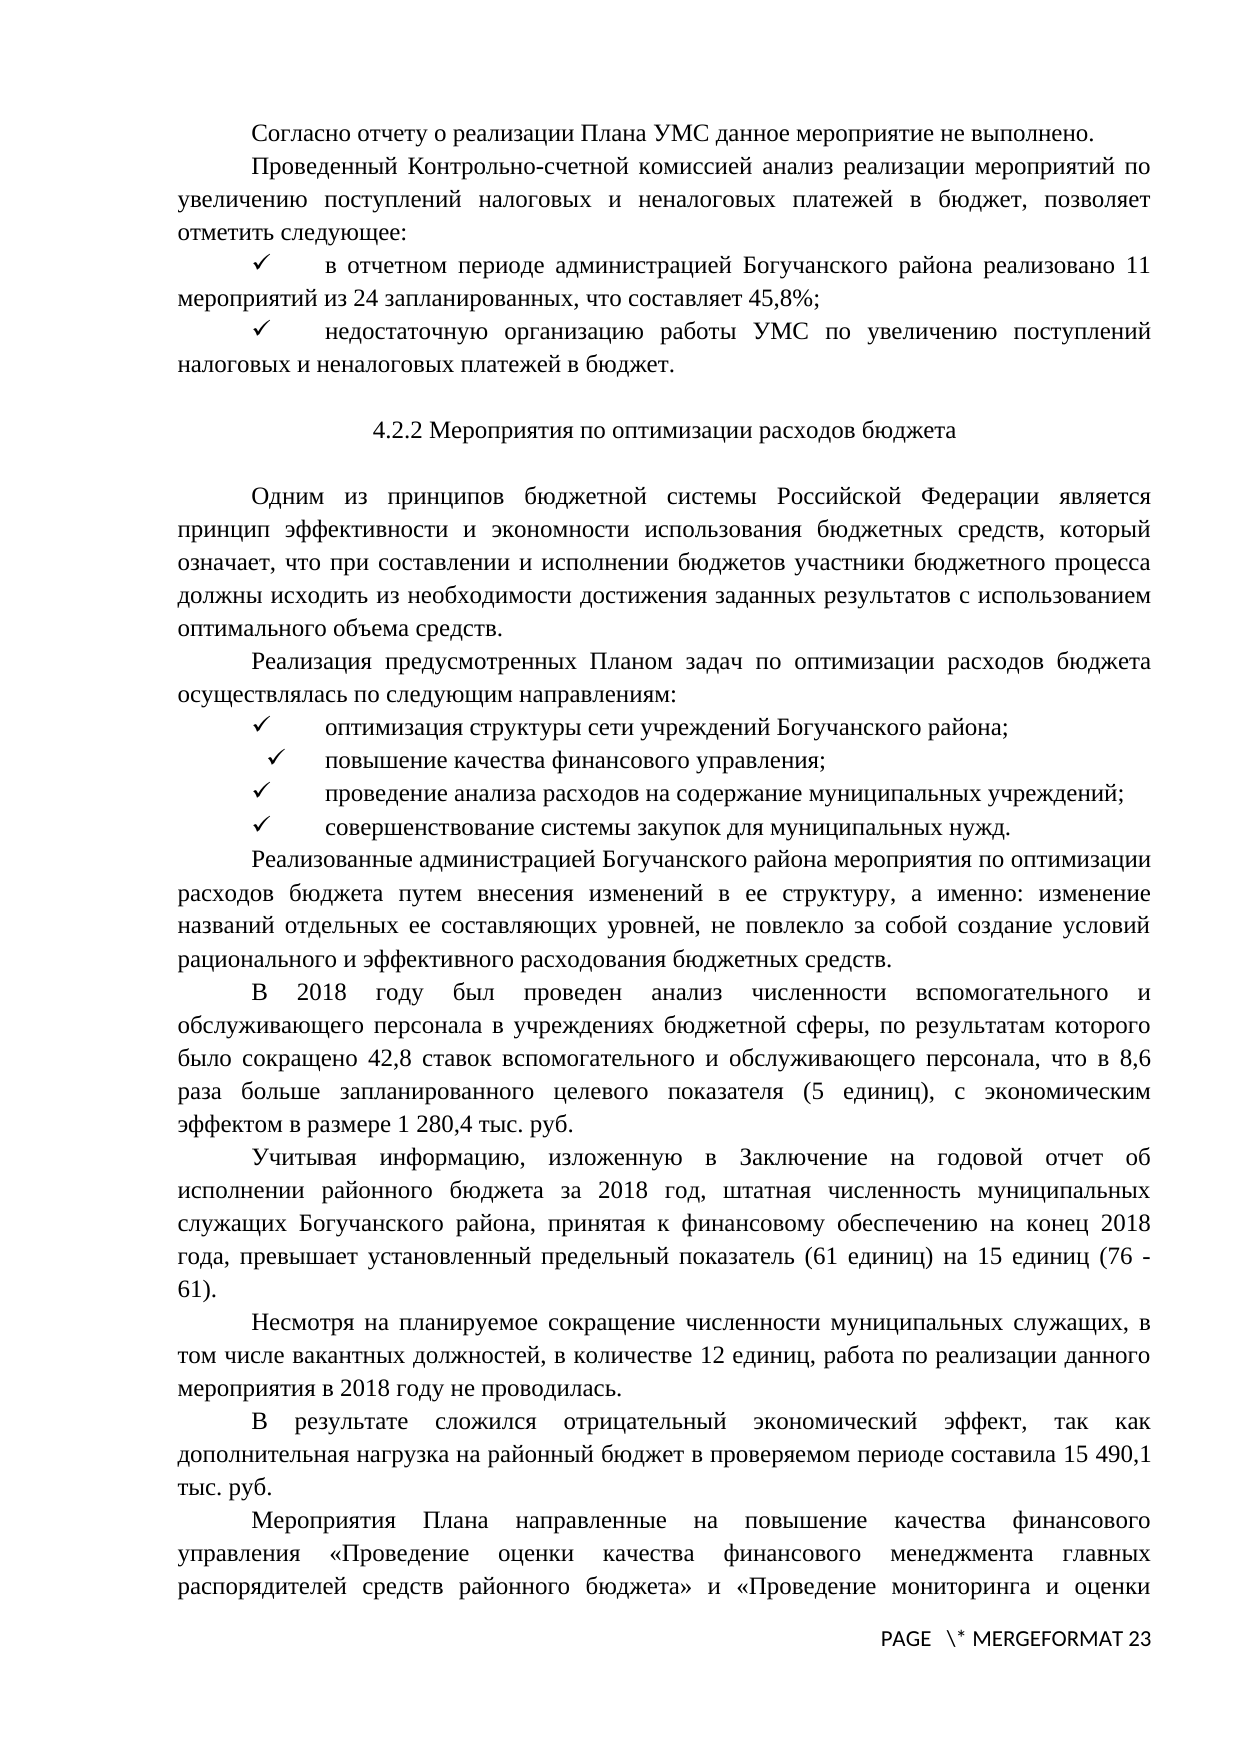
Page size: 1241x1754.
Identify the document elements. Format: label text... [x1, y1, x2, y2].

list Реализованные администрацией Богучанского района мероприятия по оптимизации расходов бюджета путем внесения изменений в ее структуру, а именно: изменение названий отдельных ее составляющих уровней, не повлекло за собой создание условий рационального и эффективного расходования бюджетных средств. [177, 844, 1152, 972]
list Учитывая информацию, изложенную в Заключение на годовой отчет об исполнении районного бюджета за 2018 год, штатная численность муниципальных служащих Богучанского района, принятая к финансовому обеспечению на конец 2018 года, превышает установленный предельный показатель (61 единиц) на 15 единиц (76 - 61). [177, 1142, 1152, 1303]
list Несмотря на планируемое сокращение численности муниципальных служащих, в том числе вакантных должностей, в количестве 12 единиц, работа по реализации данного мероприятия в 2018 году не проводилась. [177, 1307, 1152, 1402]
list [177, 1505, 1152, 1600]
list В 2018 году был проведен анализ численности вспомогательного и обслуживающего персонала в учреждениях бюджетной сферы, по результатам которого было сокращено 42,8 ставок вспомогательного и обслуживающего персонала, что в 8,6 раза больше запланированного целевого показателя (5 единиц), с экономическим эффектом в размере 1 280,4 тыс. руб. [177, 977, 1152, 1137]
text Согласно отчету о реализации Плана УМС данное мероприятие не выполнено. [177, 118, 1152, 147]
list недостаточную организацию работы УМС по увеличению поступлений налоговых и неналоговых платежей в бюджет. [177, 316, 1152, 378]
list Реализация предусмотренных Планом задач по оптимизации расходов бюджета осуществлялась по следующим направлениям: [177, 646, 1152, 708]
text Проведенный Контрольно-счетной комиссией анализ реализации мероприятий по увеличению поступлений налоговых и неналоговых платежей в бюджет, позволяет отметить следующее: [177, 151, 1152, 246]
list В результате сложился отрицательный экономический эффект, так как дополнительная нагрузка на районный бюджет в проверяемом периоде составила 15 490,1 тыс. руб. [177, 1406, 1152, 1501]
list в отчетном периоде администрацией Богучанского района реализовано 11 мероприятий из 24 запланированных, что составляет 45,8%; [177, 250, 1152, 312]
list Одним из принципов бюджетной системы Российской Федерации является принцип эффективности и экономности использования бюджетных средств, который означает, что при составлении и исполнении бюджетов участники бюджетного процесса должны исходить из необходимости достижения заданных результатов с использованием оптимального объема средств. [177, 481, 1152, 642]
list оптимизация структуры сети учреждений Богучанского района; [177, 712, 1152, 741]
list совершенствование системы закупок для муниципальных нужд. [177, 812, 1152, 840]
list 4.2.2 Мероприятия по оптимизации расходов бюджета [177, 415, 1152, 444]
list повышение качества финансового управления; [192, 746, 1152, 774]
list проведение анализа расходов на содержание муниципальных учреждений; [177, 778, 1152, 807]
